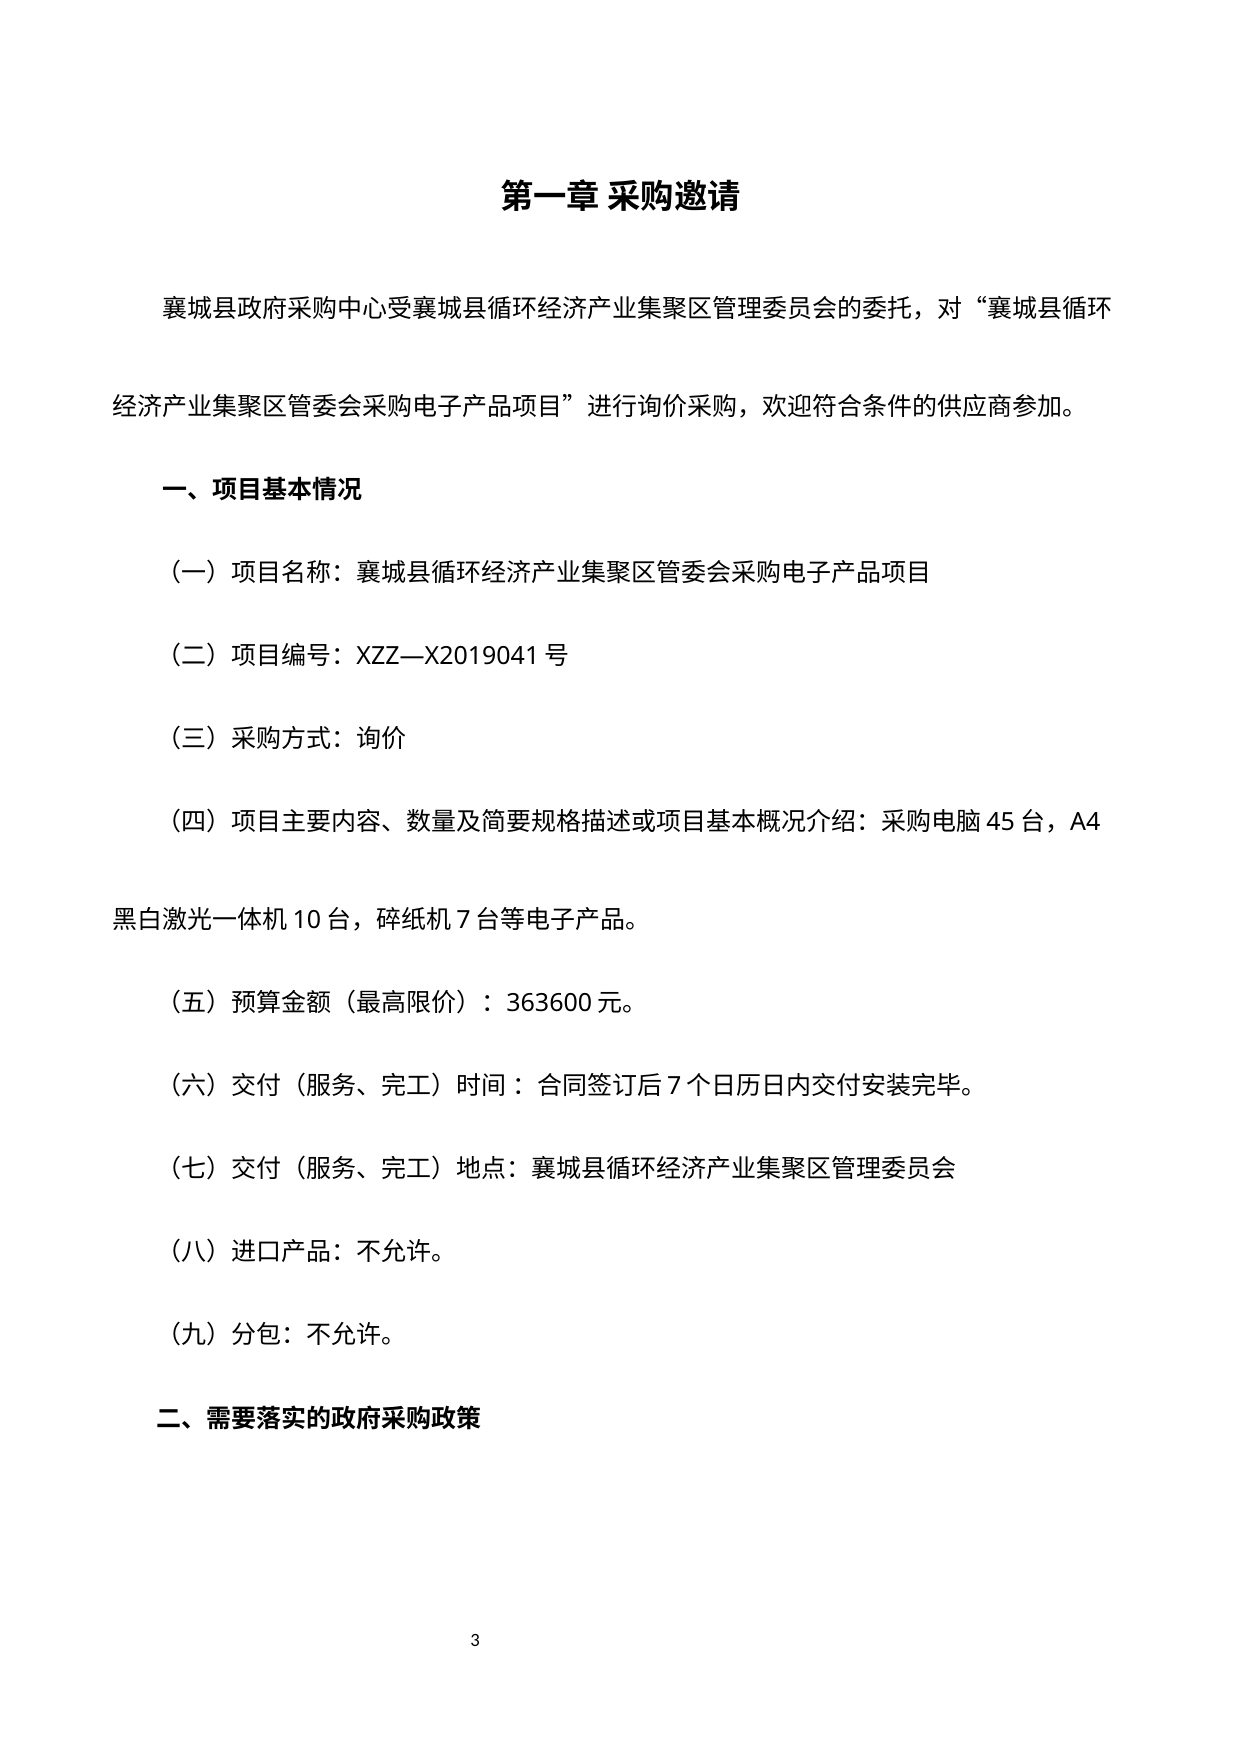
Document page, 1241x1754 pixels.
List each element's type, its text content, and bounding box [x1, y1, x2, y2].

text 第一章 采购邀请 [112, 162, 1128, 227]
text （九）分包：不允许。 [112, 1301, 1128, 1366]
text 襄城县政府采购中心受襄城县循环经济产业集聚区管理委员会的委托，对“襄城县循环经济产业集聚区管委会采购电子产品项目”进行询价采购，欢迎符合条件的供应商参加。 [112, 274, 1128, 437]
text （一）项目名称：襄城县循环经济产业集聚区管委会采购电子产品项目 [112, 538, 1128, 603]
text （五）预算金额（最高限价）：363600元。 [112, 968, 1128, 1033]
text （三）采购方式：询价 [112, 704, 1128, 769]
text 二、需要落实的政府采购政策 [112, 1384, 1128, 1449]
text （六）交付（服务、完工）时间 ：合同签订后7个日历日内交付安装完毕。 [112, 1051, 1128, 1116]
text （二）项目编号：XZZ—X2019041号 [112, 621, 1128, 686]
text （四）项目主要内容、数量及简要规格描述或项目基本概况介绍：采购电脑45台，A4黑白激光一体机10台，碎纸机7台等电子产品。 [112, 787, 1128, 950]
text 一、项目基本情况 [112, 455, 1128, 520]
text （七）交付（服务、完工）地点：襄城县循环经济产业集聚区管理委员会 [112, 1134, 1128, 1199]
text （八）进口产品：不允许。 [112, 1217, 1128, 1282]
